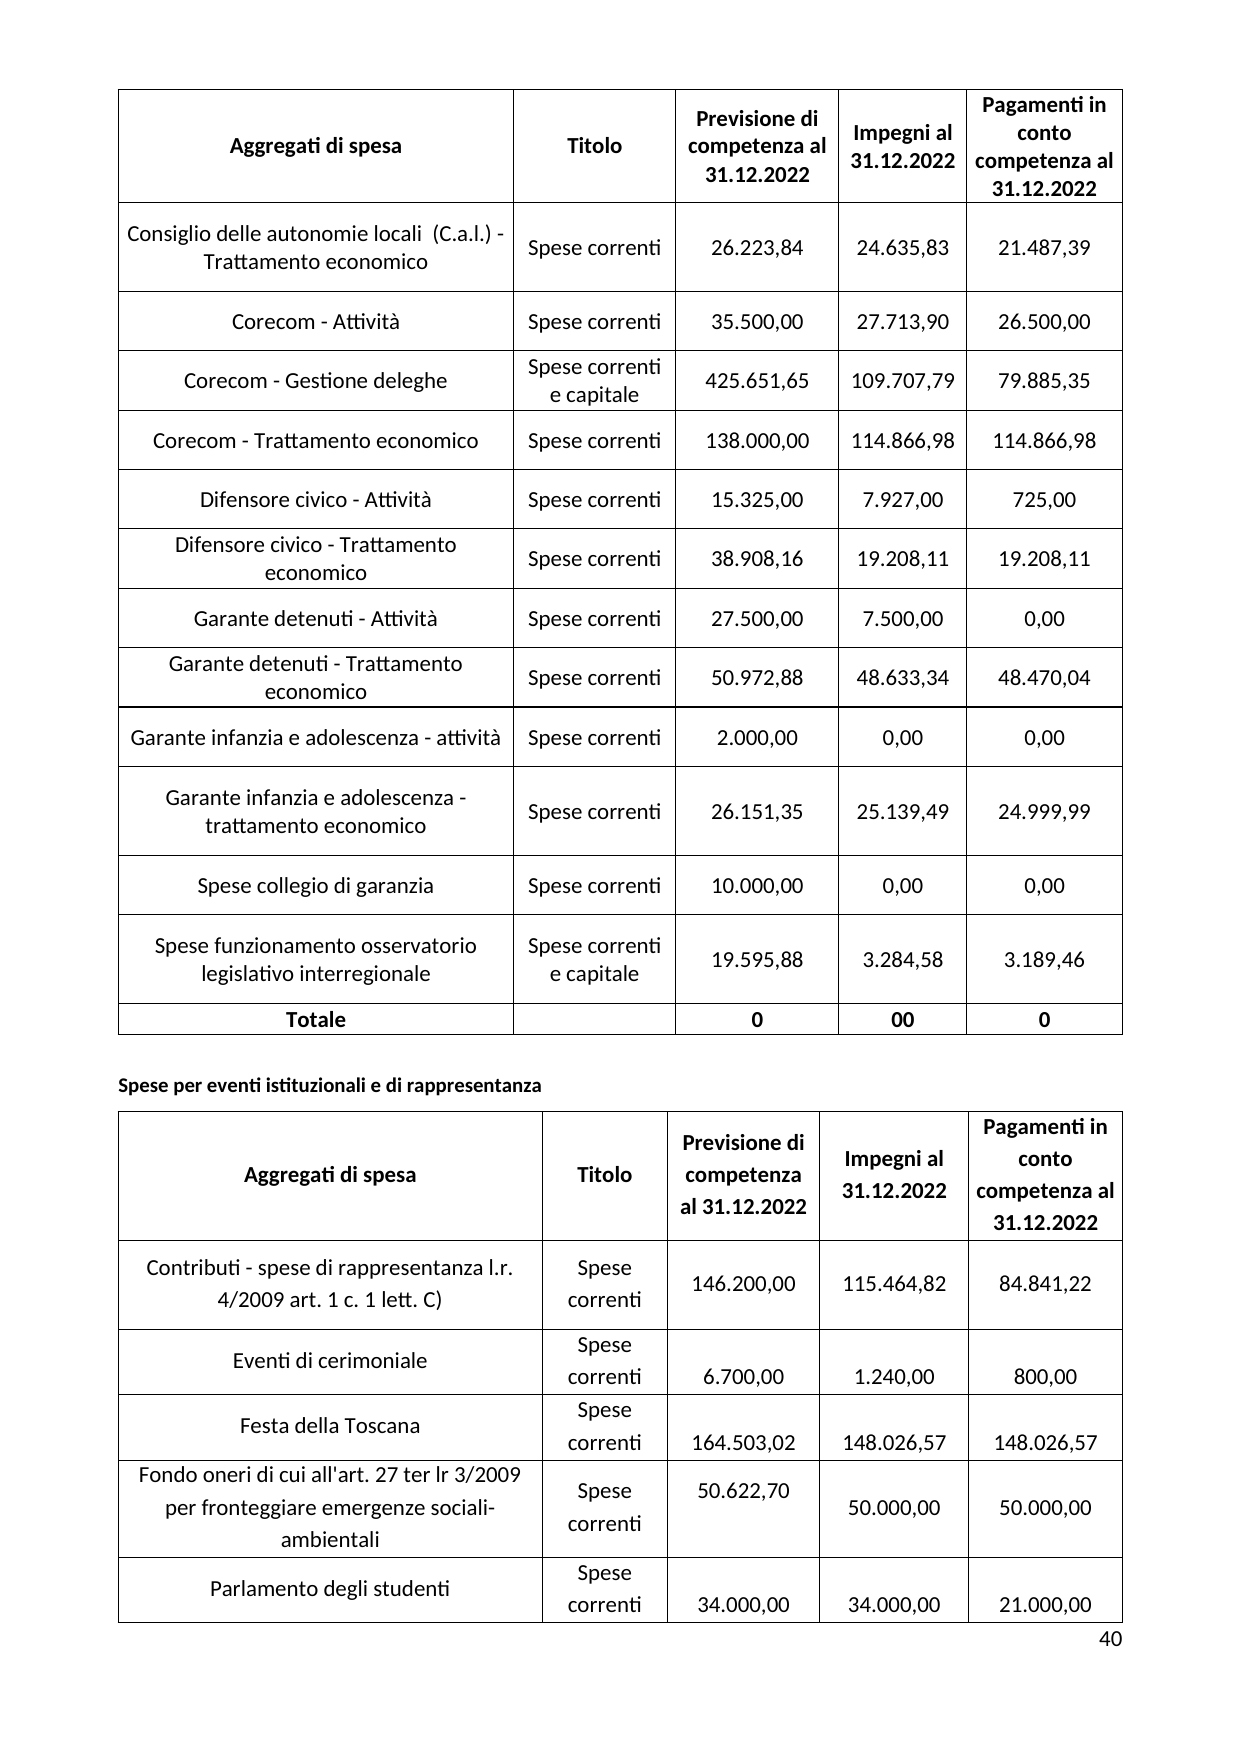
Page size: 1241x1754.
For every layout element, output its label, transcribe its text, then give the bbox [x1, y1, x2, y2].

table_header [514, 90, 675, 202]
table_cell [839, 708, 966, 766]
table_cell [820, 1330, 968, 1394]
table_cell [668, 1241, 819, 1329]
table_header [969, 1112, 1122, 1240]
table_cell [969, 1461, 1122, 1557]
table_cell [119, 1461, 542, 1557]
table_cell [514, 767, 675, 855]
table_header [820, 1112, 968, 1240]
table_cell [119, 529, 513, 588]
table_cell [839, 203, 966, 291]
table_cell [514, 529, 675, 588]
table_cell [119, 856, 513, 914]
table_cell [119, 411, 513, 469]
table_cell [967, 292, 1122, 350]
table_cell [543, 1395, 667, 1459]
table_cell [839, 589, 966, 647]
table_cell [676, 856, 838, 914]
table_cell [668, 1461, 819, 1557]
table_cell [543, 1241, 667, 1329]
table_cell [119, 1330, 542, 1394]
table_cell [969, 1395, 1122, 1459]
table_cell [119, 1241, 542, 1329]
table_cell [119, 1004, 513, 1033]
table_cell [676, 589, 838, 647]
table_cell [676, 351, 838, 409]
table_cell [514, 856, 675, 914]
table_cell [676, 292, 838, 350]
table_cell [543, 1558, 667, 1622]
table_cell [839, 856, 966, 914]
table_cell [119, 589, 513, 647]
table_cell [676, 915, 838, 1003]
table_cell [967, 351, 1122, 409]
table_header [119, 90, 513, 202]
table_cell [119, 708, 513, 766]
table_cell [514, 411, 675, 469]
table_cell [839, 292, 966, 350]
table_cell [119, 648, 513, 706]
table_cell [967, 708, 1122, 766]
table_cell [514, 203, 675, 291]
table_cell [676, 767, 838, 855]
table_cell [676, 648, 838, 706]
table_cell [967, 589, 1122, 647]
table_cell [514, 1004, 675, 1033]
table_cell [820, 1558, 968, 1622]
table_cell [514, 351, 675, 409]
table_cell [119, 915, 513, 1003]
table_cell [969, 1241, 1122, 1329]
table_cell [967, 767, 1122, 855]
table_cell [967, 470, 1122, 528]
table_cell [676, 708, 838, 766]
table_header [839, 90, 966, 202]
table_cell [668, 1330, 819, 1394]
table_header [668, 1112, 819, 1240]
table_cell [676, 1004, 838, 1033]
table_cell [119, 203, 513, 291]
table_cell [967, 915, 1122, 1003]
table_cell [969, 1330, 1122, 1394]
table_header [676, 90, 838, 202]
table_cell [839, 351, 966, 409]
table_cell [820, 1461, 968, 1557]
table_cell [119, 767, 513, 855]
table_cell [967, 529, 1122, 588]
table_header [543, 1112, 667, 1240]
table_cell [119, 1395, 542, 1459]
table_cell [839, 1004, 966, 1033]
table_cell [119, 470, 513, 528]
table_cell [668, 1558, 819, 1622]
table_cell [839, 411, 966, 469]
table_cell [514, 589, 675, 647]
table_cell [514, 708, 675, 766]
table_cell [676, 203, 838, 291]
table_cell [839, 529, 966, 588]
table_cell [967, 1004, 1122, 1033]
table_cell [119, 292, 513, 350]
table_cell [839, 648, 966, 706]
text Spese per eventi istituzionali e di rappresentanza [118, 1073, 1122, 1098]
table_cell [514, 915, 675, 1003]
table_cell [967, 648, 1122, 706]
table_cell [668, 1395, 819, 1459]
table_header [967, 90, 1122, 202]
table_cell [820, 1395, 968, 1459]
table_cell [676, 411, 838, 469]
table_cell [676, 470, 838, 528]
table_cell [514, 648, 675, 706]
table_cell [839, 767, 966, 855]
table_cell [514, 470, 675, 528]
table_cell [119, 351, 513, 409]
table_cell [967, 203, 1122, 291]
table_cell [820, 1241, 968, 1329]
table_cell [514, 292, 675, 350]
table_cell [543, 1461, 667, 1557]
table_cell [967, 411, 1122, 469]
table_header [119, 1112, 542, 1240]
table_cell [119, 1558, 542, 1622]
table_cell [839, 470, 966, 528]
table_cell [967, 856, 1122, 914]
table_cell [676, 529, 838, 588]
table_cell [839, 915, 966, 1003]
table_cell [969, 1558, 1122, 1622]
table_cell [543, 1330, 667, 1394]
